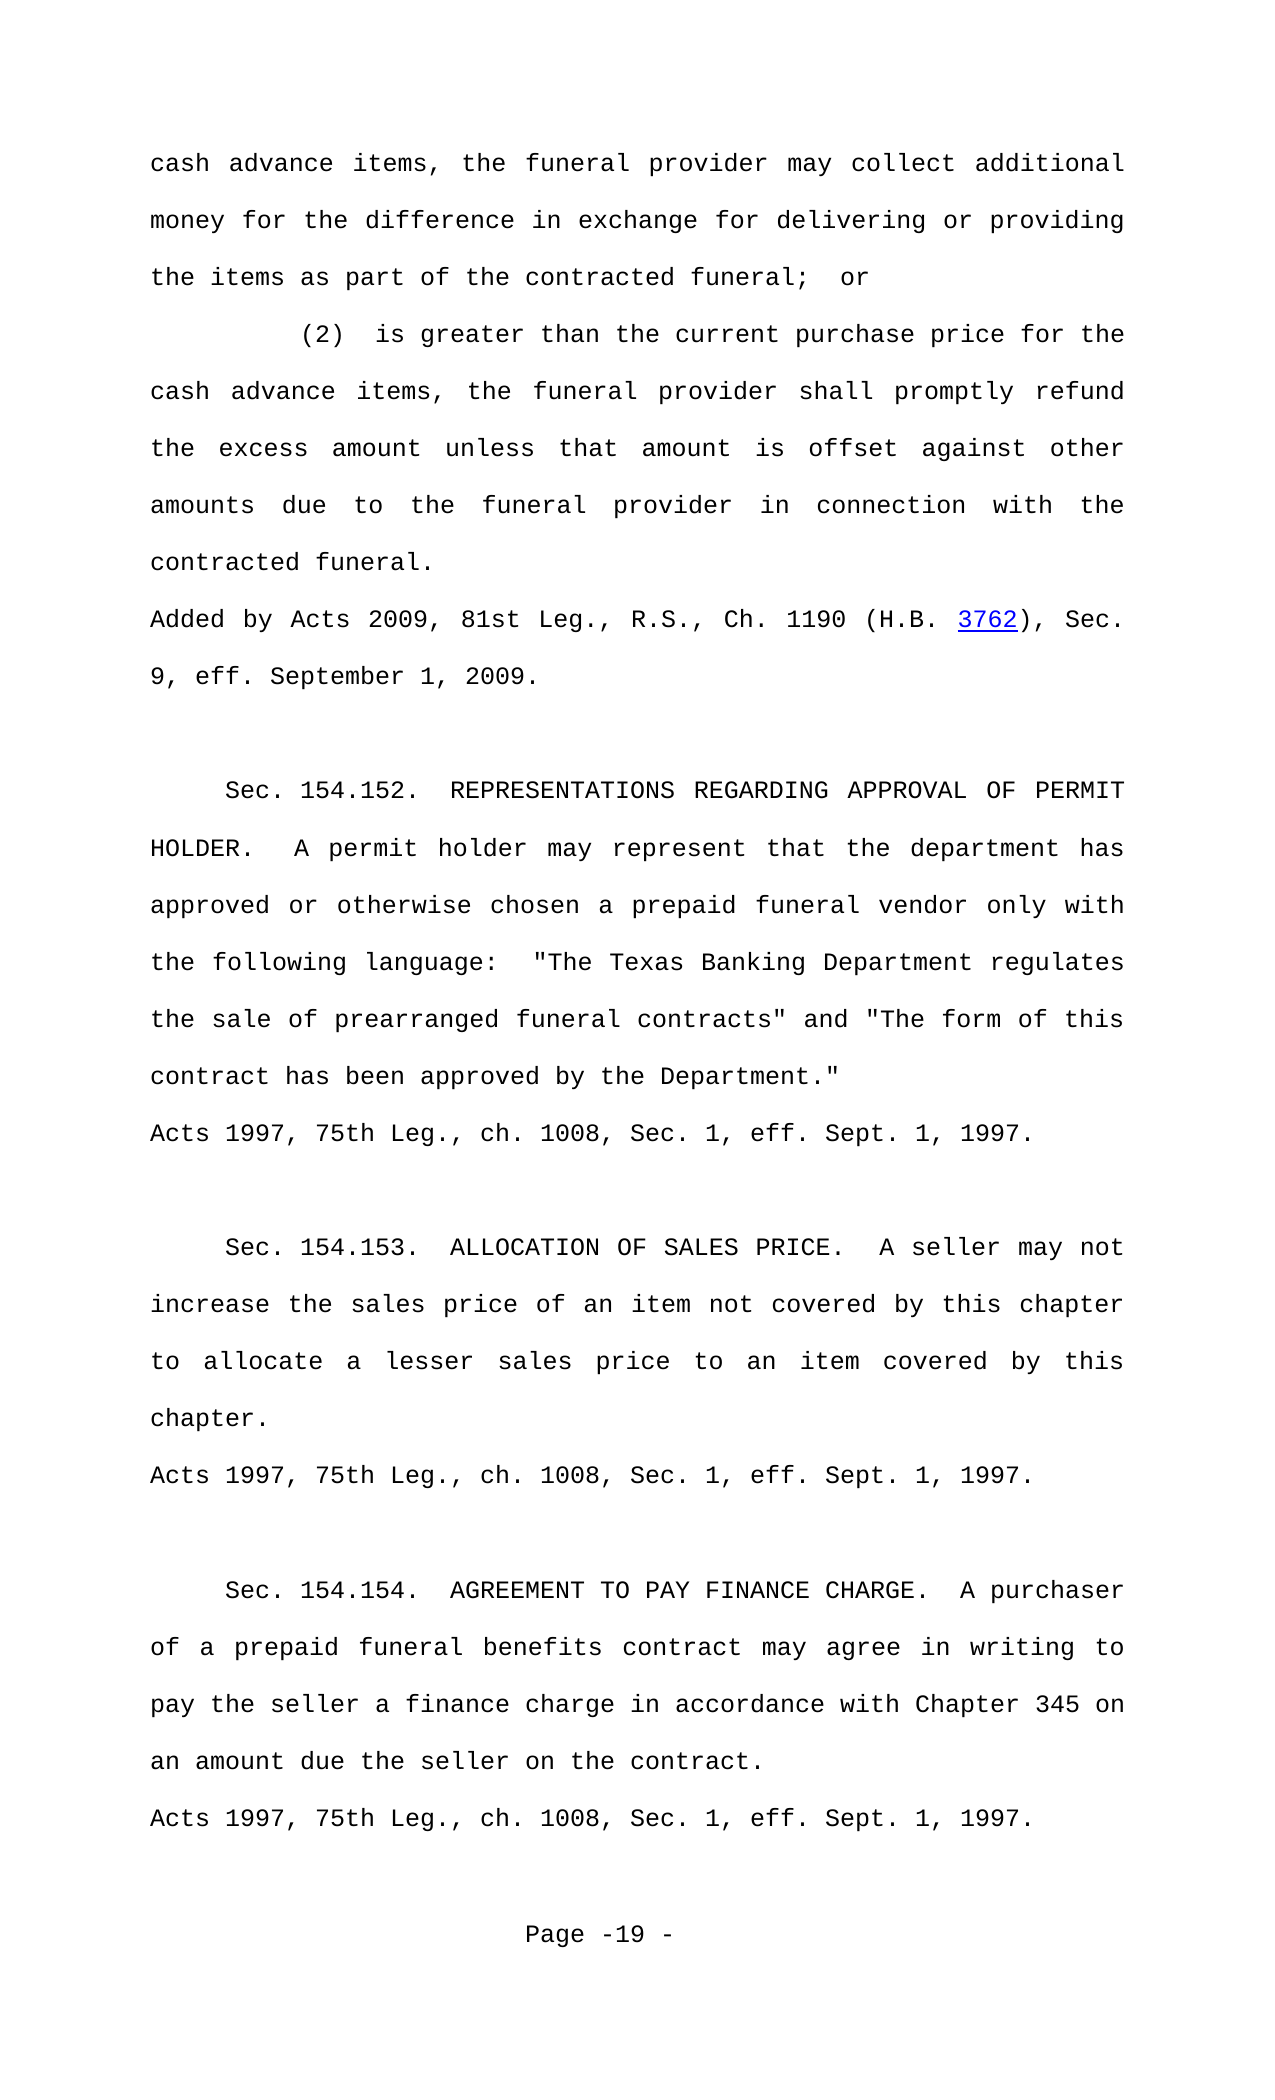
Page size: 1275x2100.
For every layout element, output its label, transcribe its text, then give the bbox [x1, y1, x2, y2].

text Sec. 154.153. ALLOCATION OF SALES PRICE. A seller may not increase the sales price of an item not covered by this chapter to allocate a lesser sales price to an item covered by this chapter. [150, 1234, 1125, 1434]
text Acts 1997, 75th Leg., ch. 1008, Sec. 1, eff. Sept. 1, 1997. [150, 1805, 1125, 1834]
text Acts 1997, 75th Leg., ch. 1008, Sec. 1, eff. Sept. 1, 1997. [150, 1120, 1125, 1149]
text Acts 1997, 75th Leg., ch. 1008, Sec. 1, eff. Sept. 1, 1997. [150, 1463, 1125, 1491]
text Added by Acts 2009, 81st Leg., R.S., Ch. 1190 (H.B. 3762), Sec. 9, eff. September 1, 2009. [150, 607, 1125, 692]
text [150, 150, 1125, 293]
text (2) is greater than the current purchase price for the cash advance items, the funeral provider shall promptly refund the excess amount unless that amount is offset against other amounts due to the funeral provider in connection with the contracted funeral. [150, 321, 1125, 578]
text Sec. 154.152. REPRESENTATIONS REGARDING APPROVAL OF PERMIT HOLDER. A permit holder may represent that the department has approved or otherwise chosen a prepaid funeral vendor only with the following language: "The Texas Banking Department regulates the sale of prearranged funeral contracts" and "The form of this contract has been approved by the Department." [150, 778, 1125, 1092]
text Sec. 154.154. AGREEMENT TO PAY FINANCE CHARGE. A purchaser of a prepaid funeral benefits contract may agree in writing to pay the seller a finance charge in accordance with Chapter 345 on an amount due the seller on the contract. [150, 1577, 1125, 1777]
